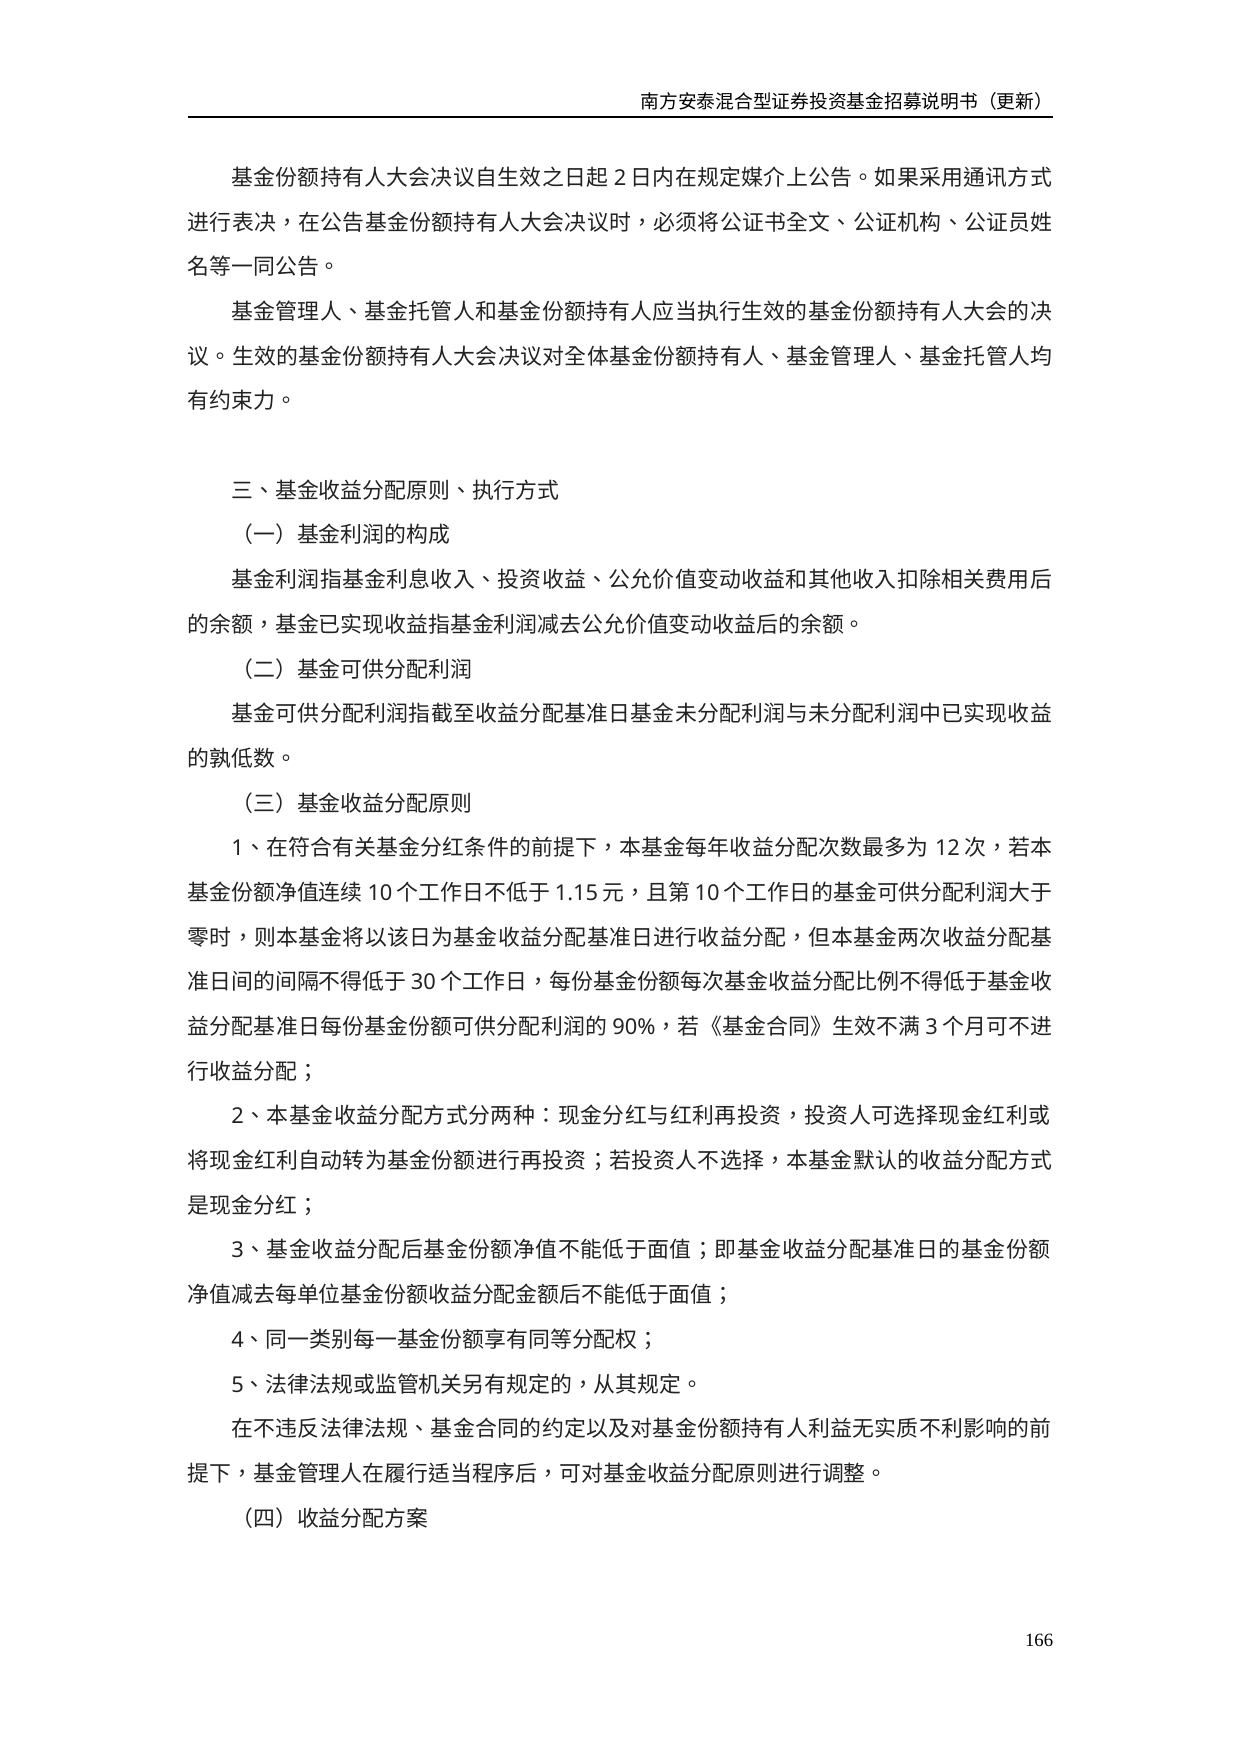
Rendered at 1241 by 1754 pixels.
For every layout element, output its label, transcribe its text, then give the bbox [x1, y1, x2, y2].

text 基金可供分配利润指截至收益分配基准日基金未分配利润与未分配利润中已实现收益的孰低数。 [187, 698, 1053, 773]
text 2、本基金收益分配方式分两种：现金分红与红利再投资，投资人可选择现金红利或将现金红利自动转为基金份额进行再投资；若投资人不选择，本基金默认的收益分配方式是现金分红； [187, 1100, 1053, 1219]
text （二）基金可供分配利润 [187, 653, 1053, 683]
text （四）收益分配方案 [187, 1503, 1053, 1532]
text 1、在符合有关基金分红条件的前提下，本基金每年收益分配次数最多为12次，若本基金份额净值连续10个工作日不低于1.15元，且第10个工作日的基金可供分配利润大于零时，则本基金将以该日为基金收益分配基准日进行收益分配，但本基金两次收益分配基准日间的间隔不得低于30个工作日，每份基金份额每次基金收益分配比例不得低于基金收益分配基准日每份基金份额可供分配利润的90%，若《基金合同》生效不满3个月可不进行收益分配； [187, 832, 1053, 1086]
text 基金份额持有人大会决议自生效之日起2日内在规定媒介上公告。如果采用通讯方式进行表决，在公告基金份额持有人大会决议时，必须将公证书全文、公证机构、公证员姓名等一同公告。 [187, 162, 1053, 281]
text 在不违反法律法规、基金合同的约定以及对基金份额持有人利益无实质不利影响的前提下，基金管理人在履行适当程序后，可对基金收益分配原则进行调整。 [187, 1413, 1053, 1488]
text 基金管理人、基金托管人和基金份额持有人应当执行生效的基金份额持有人大会的决议。生效的基金份额持有人大会决议对全体基金份额持有人、基金管理人、基金托管人均有约束力。 [187, 296, 1053, 415]
text 3、基金收益分配后基金份额净值不能低于面值；即基金收益分配基准日的基金份额净值减去每单位基金份额收益分配金额后不能低于面值； [187, 1234, 1053, 1309]
text 4、同一类别每一基金份额享有同等分配权； [187, 1324, 1053, 1354]
text （三）基金收益分配原则 [187, 788, 1053, 817]
text 5、法律法规或监管机关另有规定的，从其规定。 [187, 1368, 1053, 1398]
text 三、基金收益分配原则、执行方式 [187, 475, 1053, 504]
text 基金利润指基金利息收入、投资收益、公允价值变动收益和其他收入扣除相关费用后的余额，基金已实现收益指基金利润减去公允价值变动收益后的余额。 [187, 564, 1053, 639]
text （一）基金利润的构成 [187, 519, 1053, 549]
